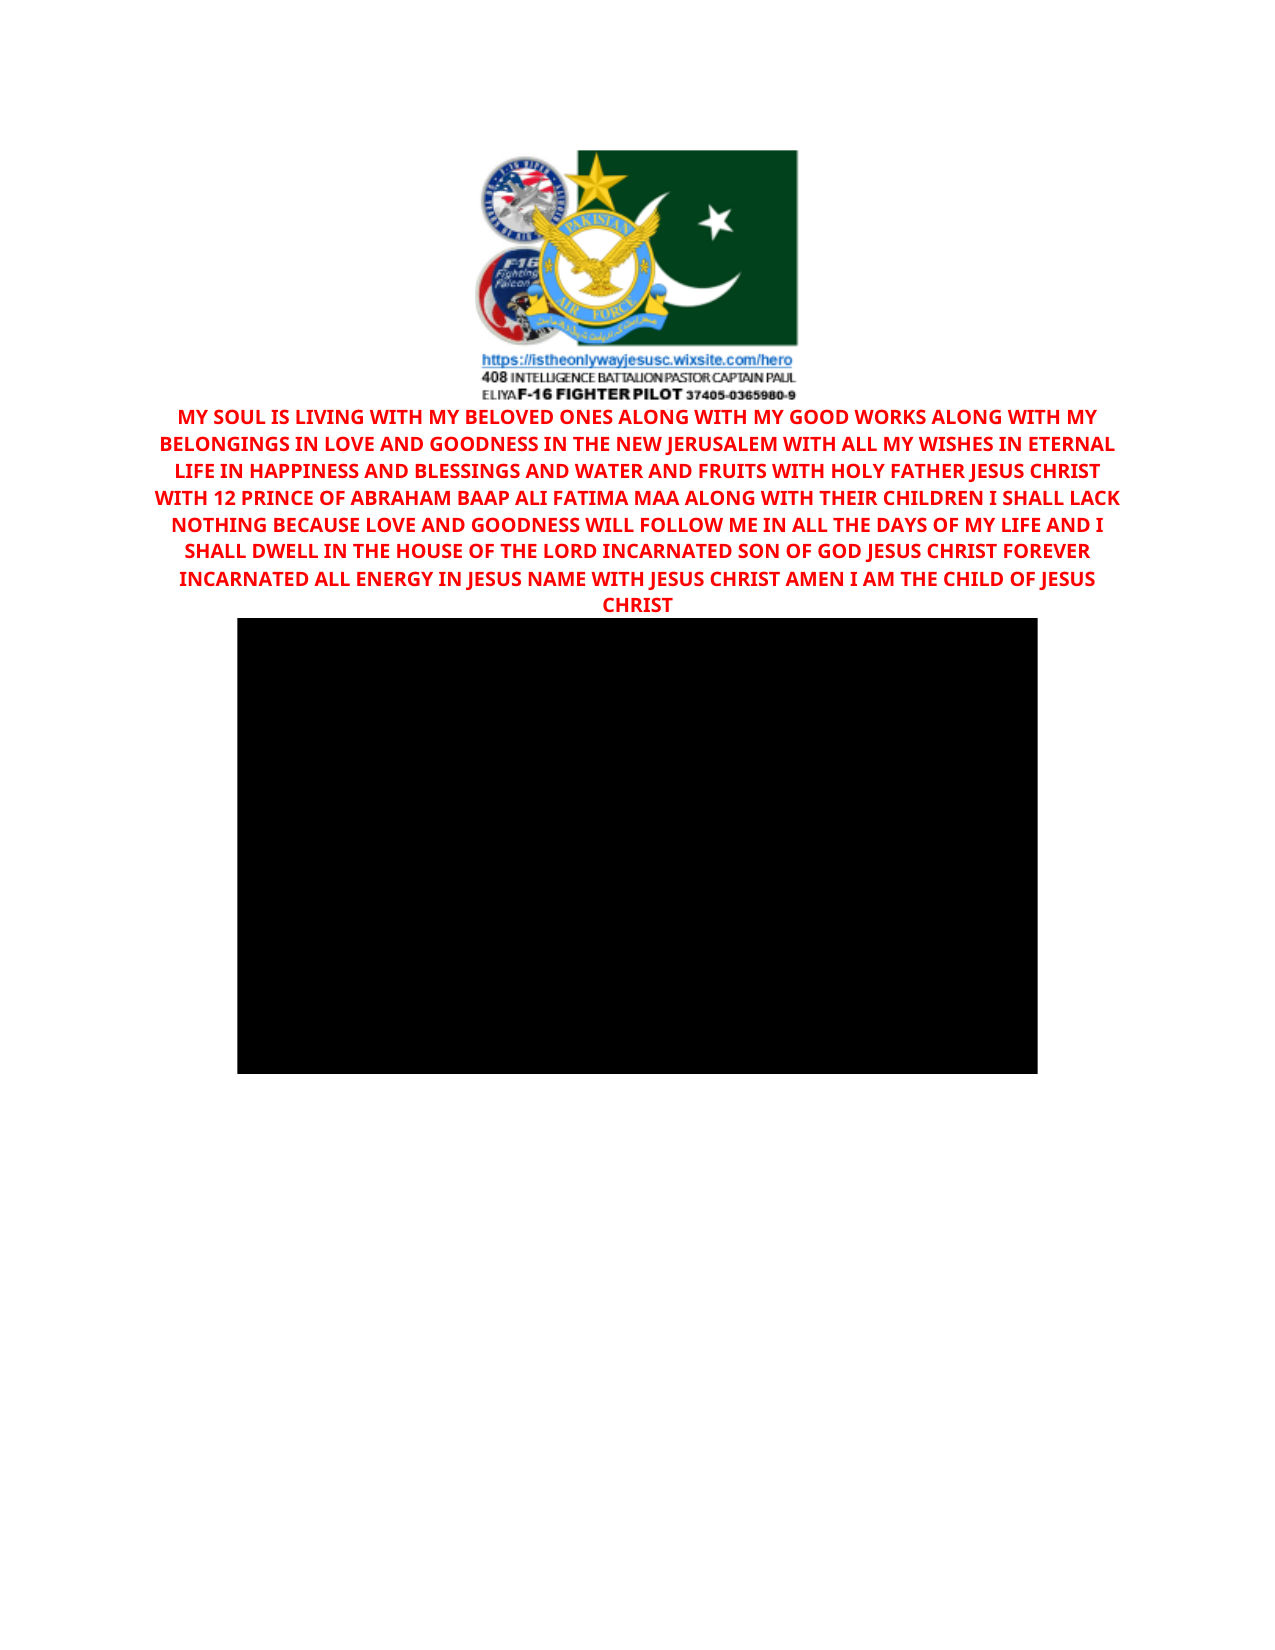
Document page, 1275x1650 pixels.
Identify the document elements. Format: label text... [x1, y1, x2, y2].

text MY SOUL IS LIVING WITH MY BELOVED ONES ALONG WITH MY GOOD WORKS ALONG WITH MY BELONGINGS IN LOVE AND GOODNESS IN THE NEW JERUSALEM WITH ALL MY WISHES IN ETERNAL LIFE IN HAPPINESS AND BLESSINGS AND WATER AND FRUITS WITH HOLY FATHER JESUS CHRIST WITH 12 PRINCE OF ABRAHAM BAAP ALI FATIMA MAA ALONG WITH THEIR CHILDREN I SHALL LACK NOTHING BECAUSE LOVE AND GOODNESS WILL FOLLOW ME IN ALL THE DAYS OF MY LIFE AND I SHALL DWELL IN THE HOUSE OF THE LORD INCARNATED SON OF GOD JESUS CHRIST FOREVER INCARNATED ALL ENERGY IN JESUS NAME WITH JESUS CHRIST AMEN I AM THE CHILD OF JESUS CHRIST [150, 403, 1125, 619]
picture [237, 618, 1038, 1074]
picture [475, 150, 800, 403]
